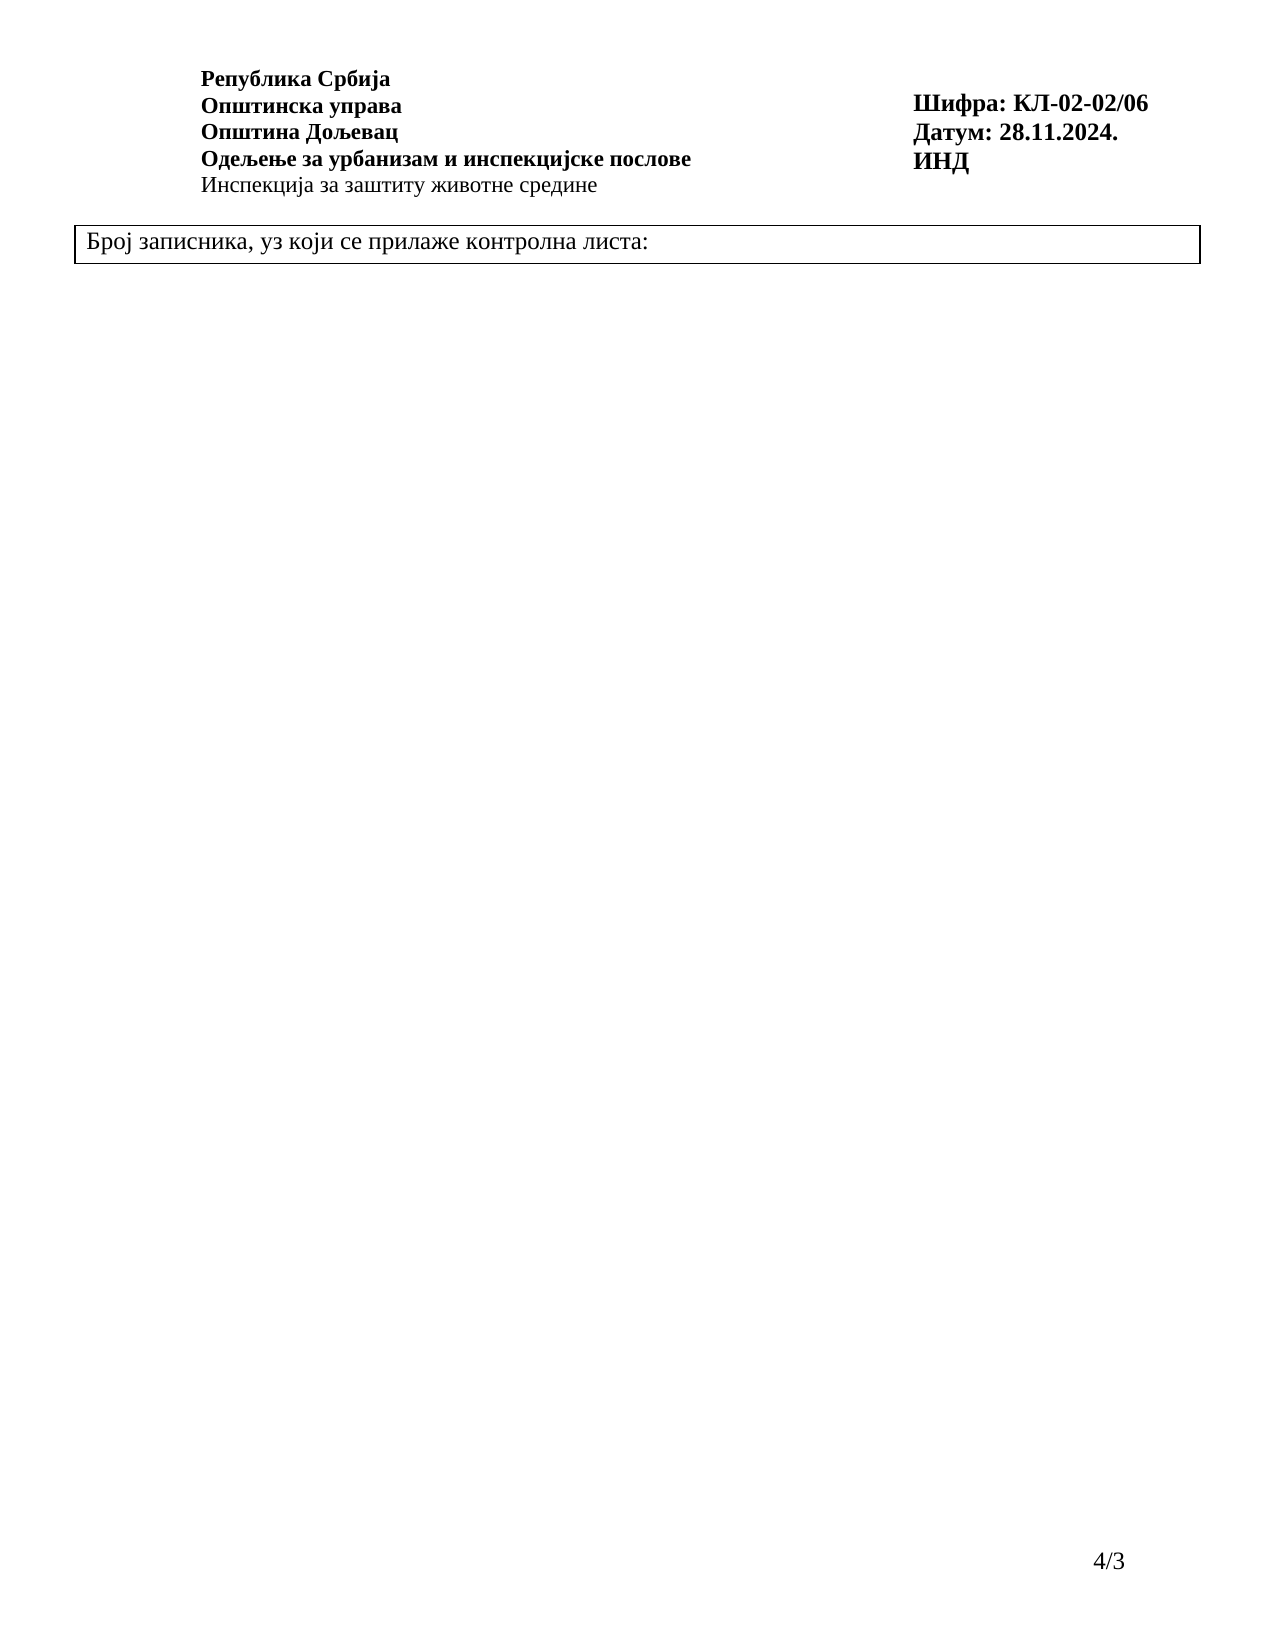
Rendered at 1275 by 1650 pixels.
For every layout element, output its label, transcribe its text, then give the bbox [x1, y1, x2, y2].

table_cell Број записника, уз који се прилаже контролна листа: [76, 226, 1199, 263]
